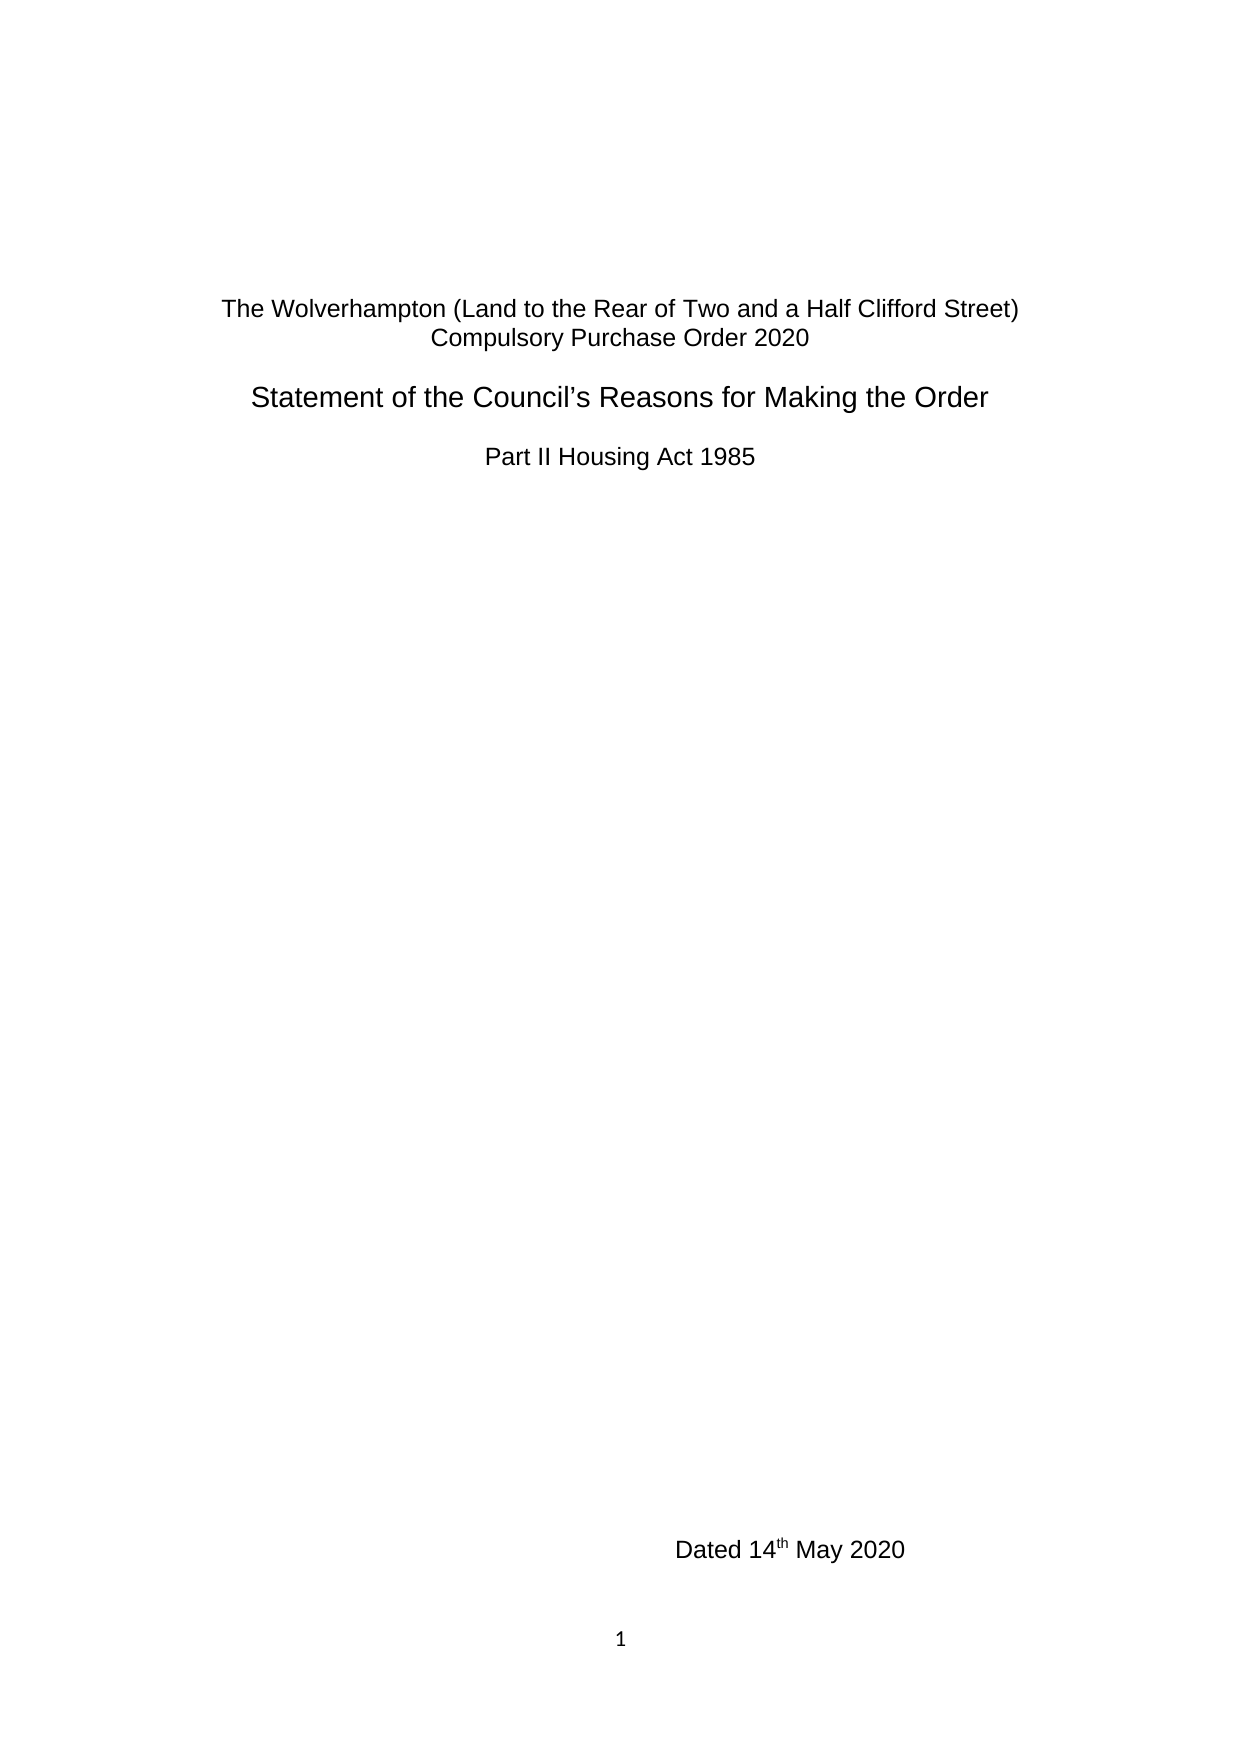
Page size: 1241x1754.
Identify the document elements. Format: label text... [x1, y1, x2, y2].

text Statement of the Council’s Reasons for Making the Order [150, 380, 1090, 413]
text Compulsory Purchase Order 2020 [150, 322, 1090, 351]
text Part II Housing Act 1985 [150, 442, 1090, 471]
text The Wolverhampton (Land to the Rear of Two and a Half Clifford Street) [150, 294, 1090, 322]
text Dated 14th May 2020 [150, 1535, 1090, 1563]
